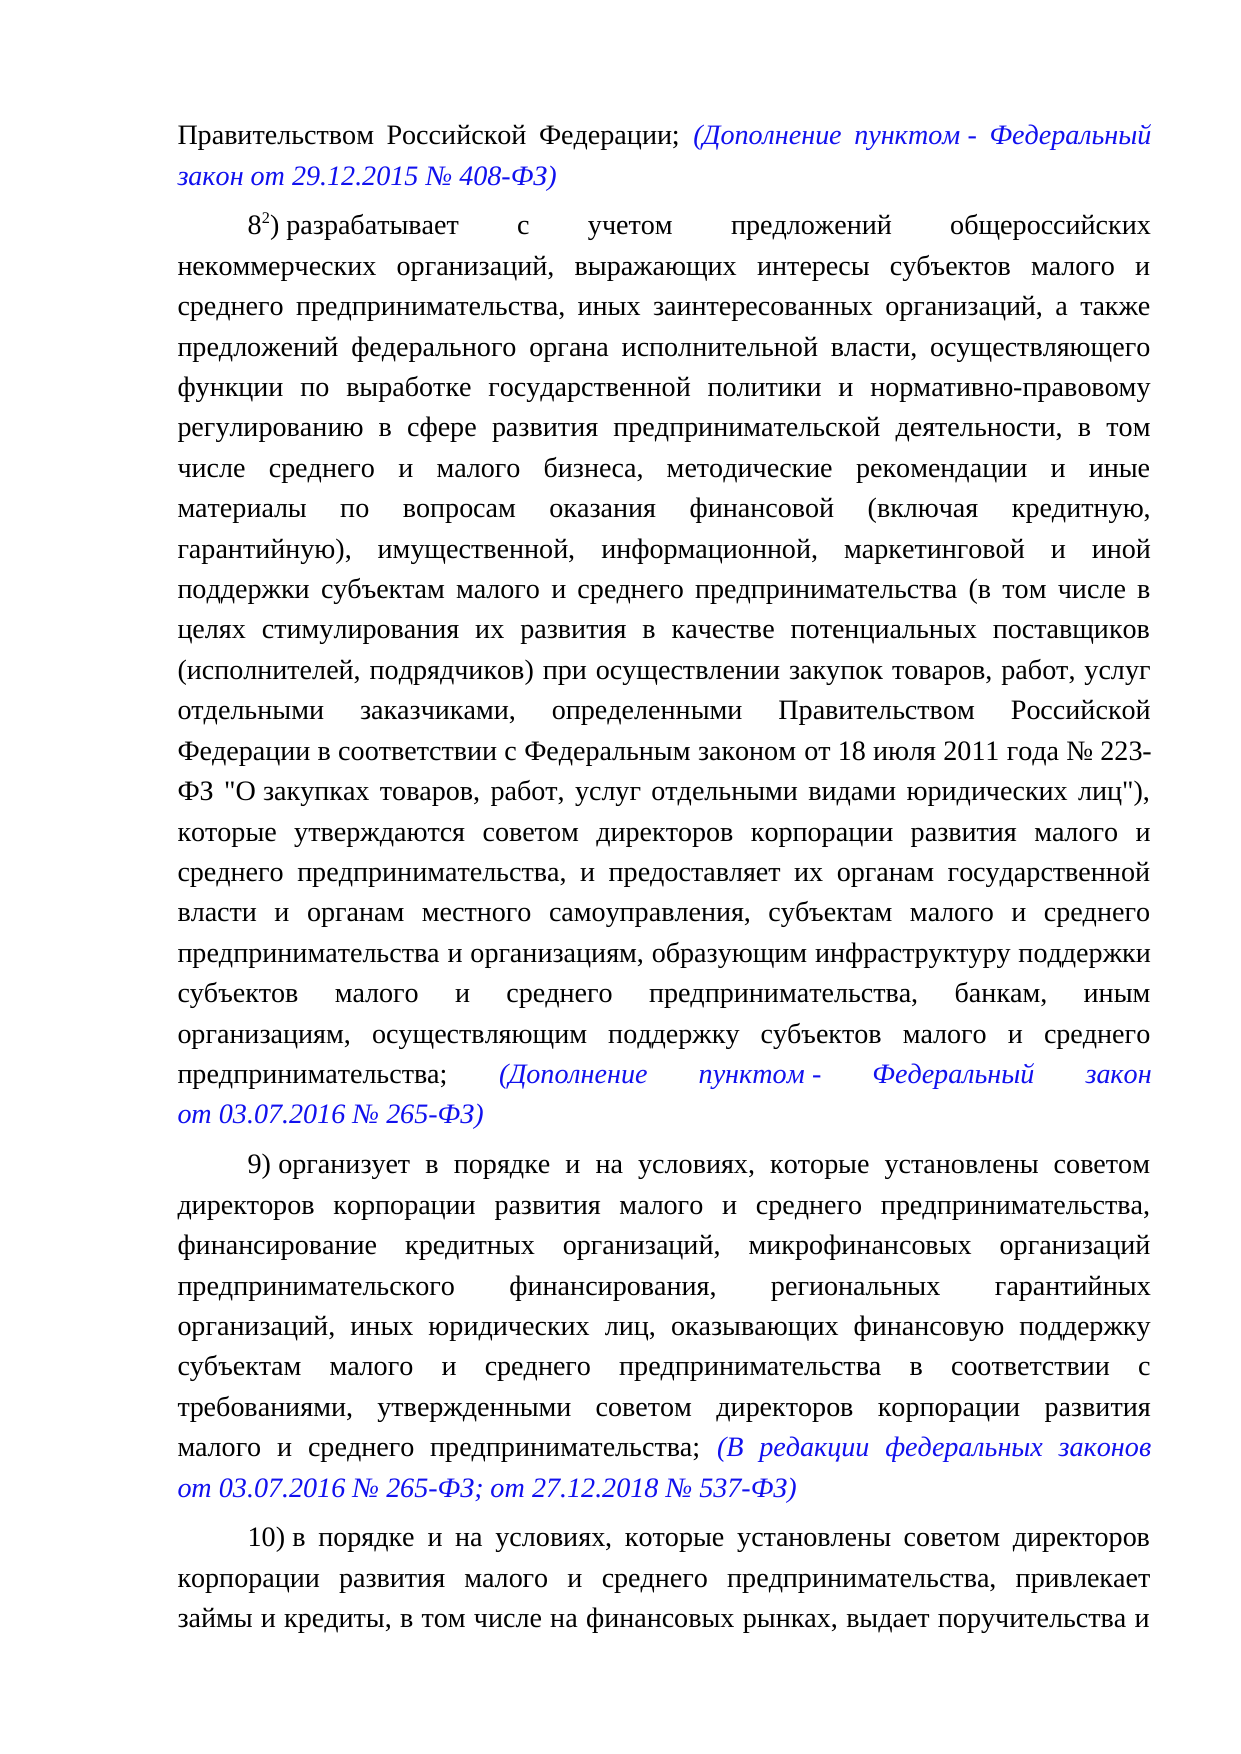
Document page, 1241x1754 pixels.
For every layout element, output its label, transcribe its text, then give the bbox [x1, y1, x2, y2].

text 82) разрабатывает с учетом предложений общероссийских некоммерческих организаций, выражающих интересы субъектов малого и среднего предпринимательства, иных заинтересованных организаций, а также предложений федерального органа исполнительной власти, осуществляющего функции по выработке государственной политики и нормативно-правовому регулированию в сфере развития предпринимательской деятельности, в том числе среднего и малого бизнеса, методические рекомендации и иные материалы по вопросам оказания финансовой (включая кредитную, гарантийную), имущественной, информационной, маркетинговой и иной поддержки субъектам малого и среднего предпринимательства (в том числе в целях стимулирования их развития в качестве потенциальных поставщиков (исполнителей, подрядчиков) при осуществлении закупок товаров, работ, услуг отдельными заказчиками, определенными Правительством Российской Федерации в соответствии с Федеральным законом от 18 июля 2011 года № 223-ФЗ "О закупках товаров, работ, услуг отдельными видами юридических лиц"), которые утверждаются советом директоров корпорации развития малого и среднего предпринимательства, и предоставляет их органам государственной власти и органам местного самоуправления, субъектам малого и среднего предпринимательства и организациям, образующим инфраструктуру поддержки субъектов малого и среднего предпринимательства, банкам, иным организациям, осуществляющим поддержку субъектов малого и среднего предпринимательства; (Дополнение пунктом - Федеральный закон от 03.07.2016 № 265-ФЗ) [177, 208, 1152, 1130]
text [177, 118, 1152, 191]
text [177, 1520, 1152, 1634]
text 9) организует в порядке и на условиях, которые установлены советом директоров корпорации развития малого и среднего предпринимательства, финансирование кредитных организаций, микрофинансовых организаций предпринимательского финансирования, региональных гарантийных организаций, иных юридических лиц, оказывающих финансовую поддержку субъектам малого и среднего предпринимательства в соответствии с требованиями, утвержденными советом директоров корпорации развития малого и среднего предпринимательства; (В редакции федеральных законов от 03.07.2016 № 265-ФЗ; от 27.12.2018 № 537-ФЗ) [177, 1147, 1152, 1503]
